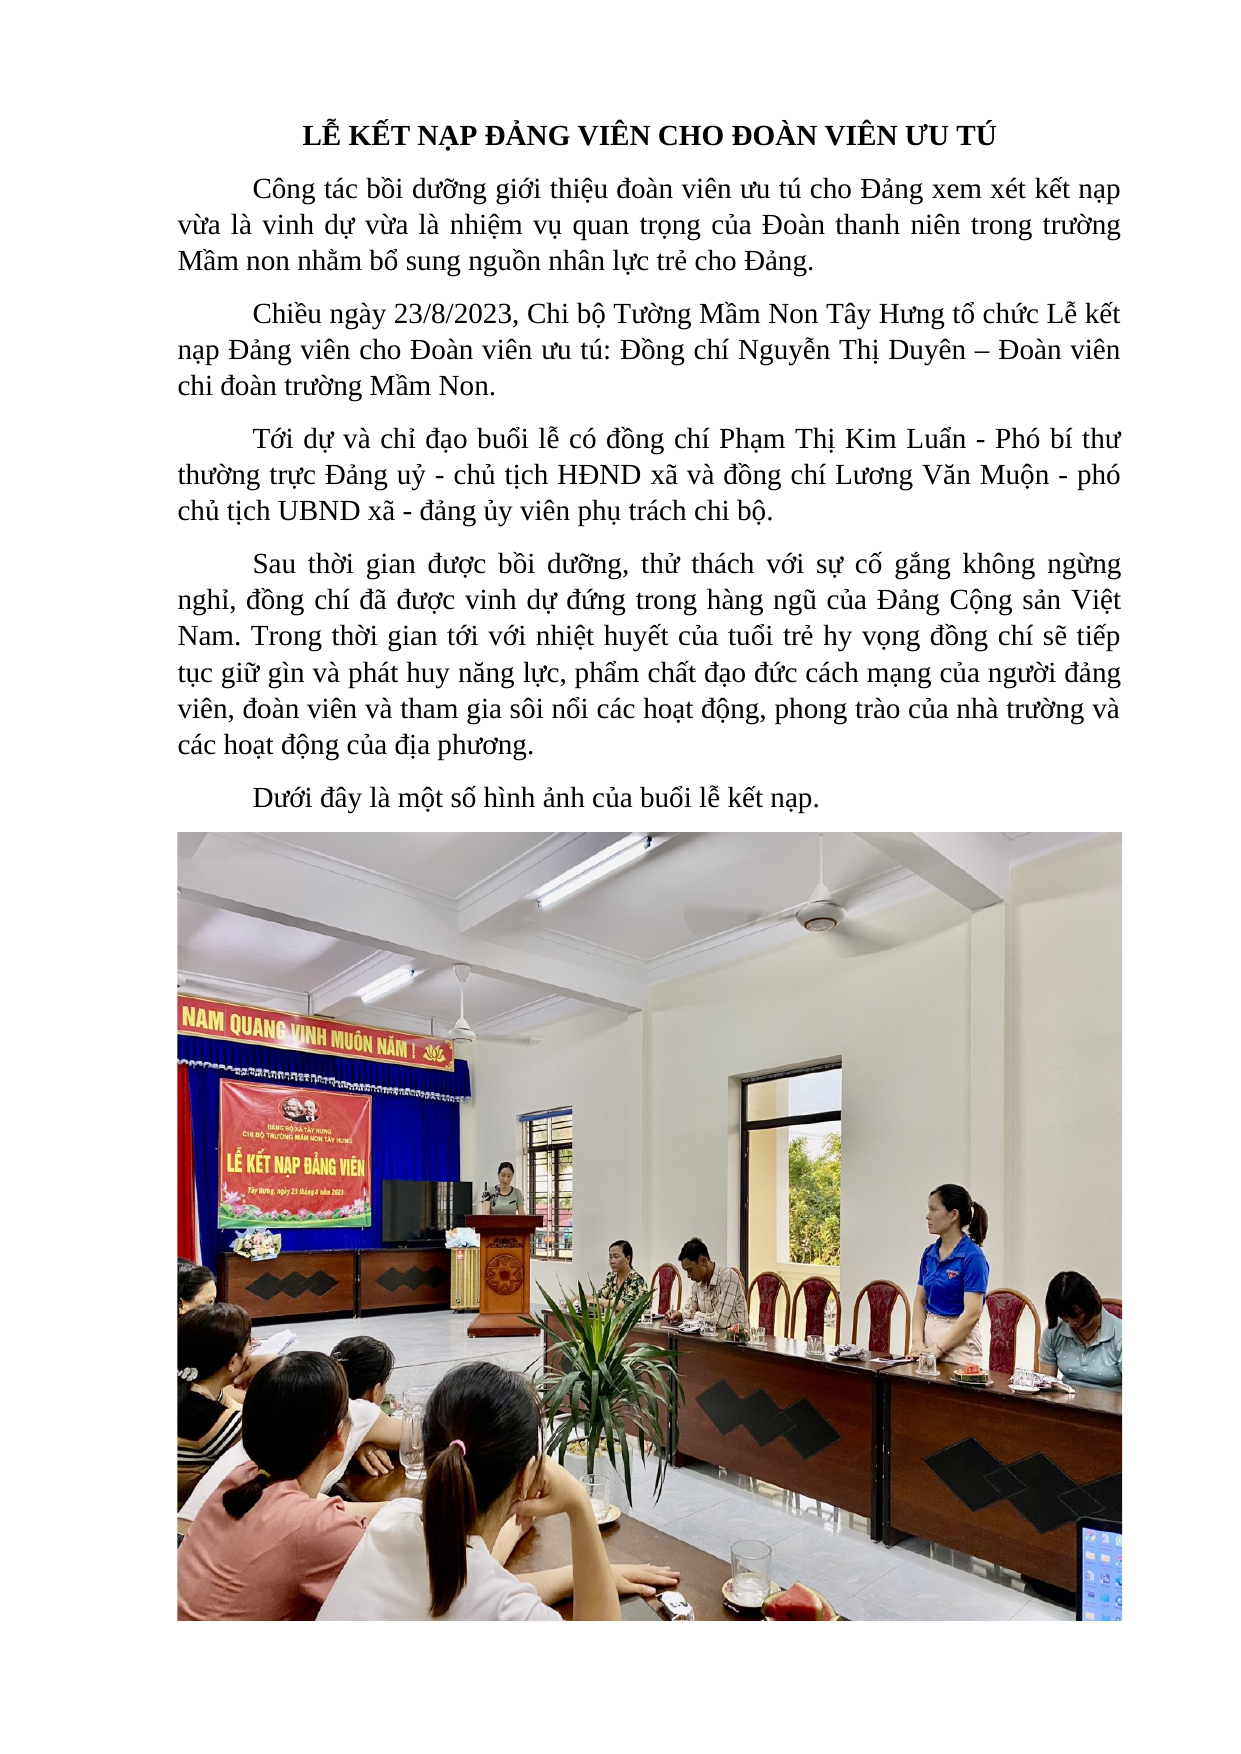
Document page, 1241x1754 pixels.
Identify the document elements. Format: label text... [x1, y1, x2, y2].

text Tới dự và chỉ đạo buổi lễ có đồng chí Phạm Thị Kim Luẩn - Phó bí thư thường trực Đảng uỷ - chủ tịch HĐND xã và đồng chí Lương Văn Muộn - phó chủ tịch UBND xã - đảng ủy viên phụ trách chi bộ. [177, 421, 1122, 527]
text Công tác bồi dưỡng giới thiệu đoàn viên ưu tú cho Đảng xem xét kết nạp vừa là vinh dự vừa là nhiệm vụ quan trọng của Đoàn thanh niên trong trường Mầm non nhằm bổ sung nguồn nhân lực trẻ cho Đảng. [177, 171, 1122, 277]
text Dưới đây là một số hình ảnh của buổi lễ kết nạp. [177, 780, 1122, 813]
text Sau thời gian được bồi dưỡng, thử thách với sự cố gắng không ngừng nghỉ, đồng chí đã được vinh dự đứng trong hàng ngũ của Đảng Cộng sản Việt Nam. Trong thời gian tới với nhiệt huyết của tuổi trẻ hy vọng đồng chí sẽ tiếp tục giữ gìn và phát huy năng lực, phẩm chất đạo đức cách mạng của người đảng viên, đoàn viên và tham gia sôi nổi các hoạt động, phong trào của nhà trường và các hoạt động của địa phương. [177, 546, 1122, 761]
text LỄ KẾT NẠP ĐẢNG VIÊN CHO ĐOÀN VIÊN ƯU TÚ [177, 118, 1122, 152]
picture [177, 832, 1123, 1621]
text Chiều ngày 23/8/2023, Chi bộ Tường Mầm Non Tây Hưng tổ chức Lễ kết nạp Đảng viên cho Đoàn viên ưu tú: Đồng chí Nguyễn Thị Duyên – Đoàn viên chi đoàn trường Mầm Non. [177, 296, 1122, 402]
